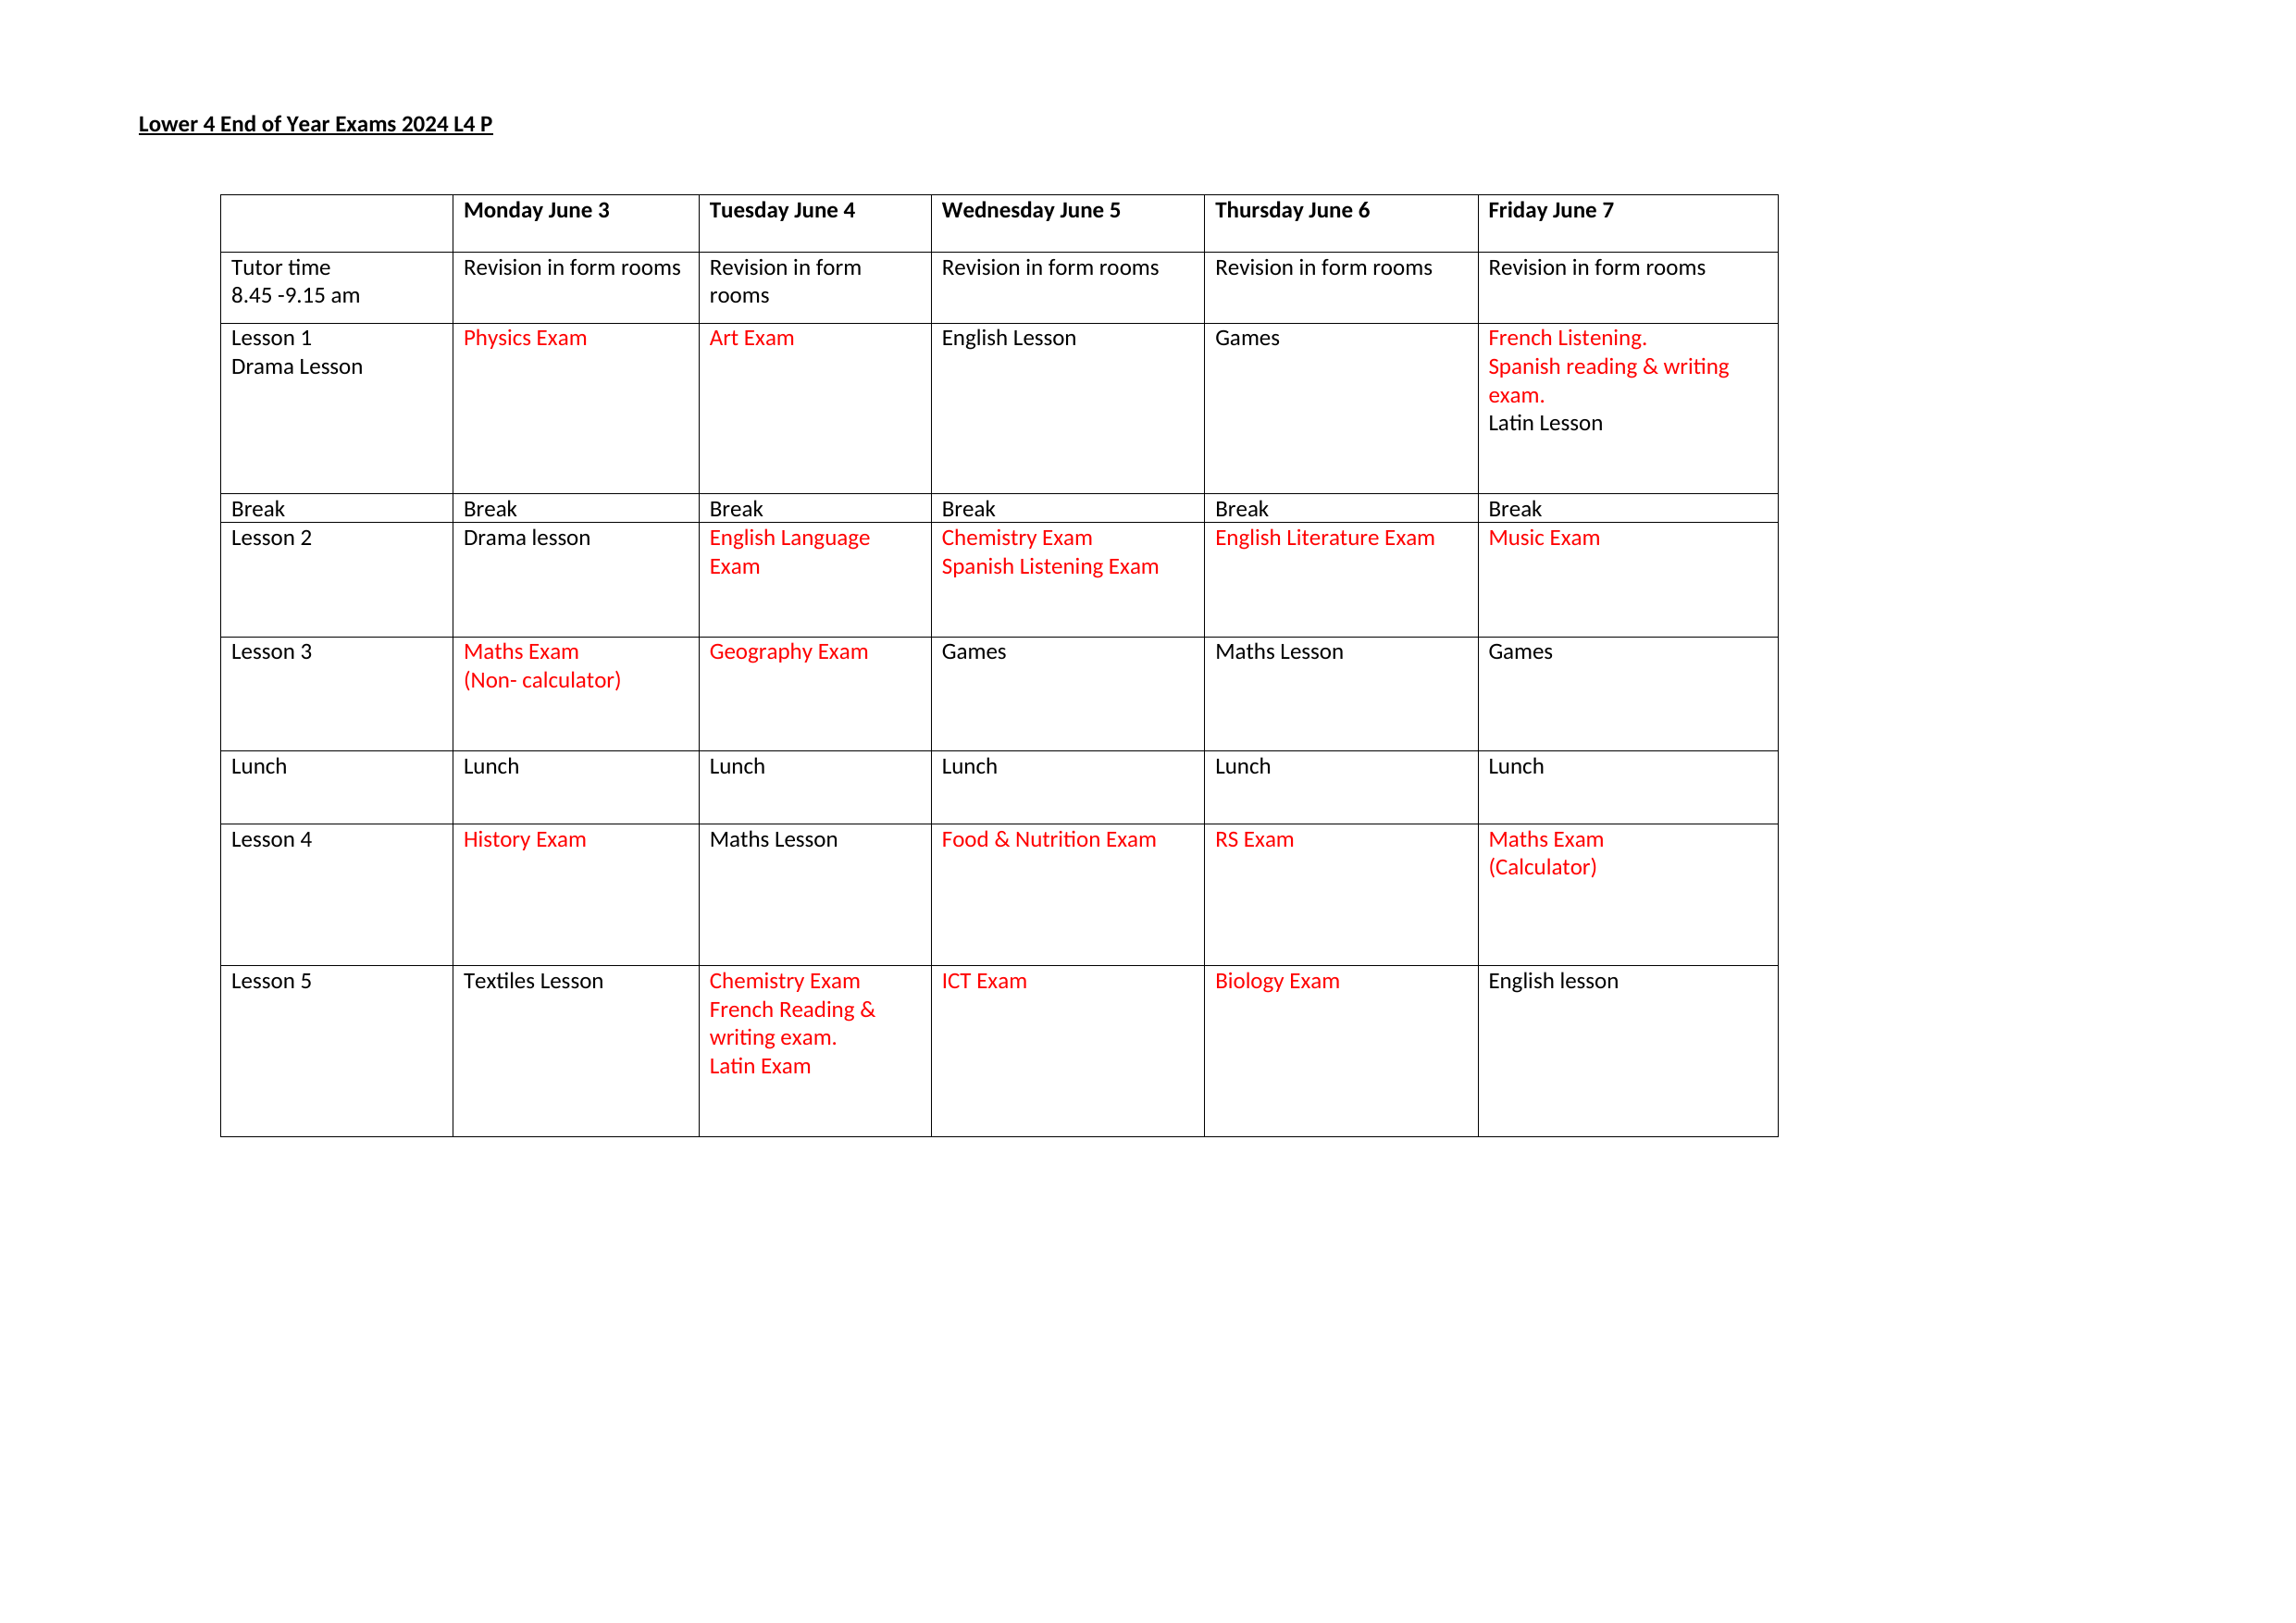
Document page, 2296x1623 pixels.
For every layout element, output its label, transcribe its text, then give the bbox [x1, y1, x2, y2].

table_cell Lesson 2 [221, 523, 453, 636]
table_cell Lunch [1479, 751, 1778, 824]
table_cell English Language Exam [700, 523, 931, 636]
table_header Wednesday June 5 [932, 195, 1204, 252]
table_cell Maths Exam (Calculator) [1479, 824, 1778, 965]
table_cell Break [700, 494, 931, 522]
table_cell Lunch [221, 751, 453, 824]
table_cell Break [221, 494, 453, 522]
table_cell Lunch [1205, 751, 1478, 824]
table_cell Break [453, 494, 699, 522]
table_cell Physics Exam [453, 324, 699, 493]
table_cell History Exam [453, 824, 699, 965]
text Lower 4 End of Year Exams 2024 L4 P [139, 109, 2156, 138]
table_cell Lesson 5 [221, 966, 453, 1135]
table_cell Games [932, 638, 1204, 750]
table_cell English Lesson [932, 324, 1204, 493]
table_cell Lesson 4 [221, 824, 453, 965]
table_cell Tutor time 8.45 -9.15 am [221, 253, 453, 323]
table_cell Revision in form rooms [700, 253, 931, 323]
table_cell Maths Lesson [1205, 638, 1478, 750]
table_header Friday June 7 [1479, 195, 1778, 252]
table_header Thursday June 6 [1205, 195, 1478, 252]
table_cell English lesson [1479, 966, 1778, 1135]
table_cell Lesson 1 Drama Lesson [221, 324, 453, 493]
table_cell Games [1479, 638, 1778, 750]
table_cell Lunch [453, 751, 699, 824]
table_cell English Literature Exam [1205, 523, 1478, 636]
table_cell Revision in form rooms [1205, 253, 1478, 323]
table_cell Lesson 3 [221, 638, 453, 750]
table_cell ICT Exam [932, 966, 1204, 1135]
table_cell Biology Exam [1205, 966, 1478, 1135]
table_cell Chemistry Exam French Reading & writing exam. Latin Exam [700, 966, 931, 1135]
table_cell Lunch [932, 751, 1204, 824]
table_cell Lunch [700, 751, 931, 824]
table_cell Break [932, 494, 1204, 522]
table_cell Art Exam [700, 324, 931, 493]
table_header Monday June 3 [453, 195, 699, 252]
table_cell Maths Exam (Non- calculator) [453, 638, 699, 750]
table_cell Break [1205, 494, 1478, 522]
table_cell Revision in form rooms [453, 253, 699, 323]
table_cell Textiles Lesson [453, 966, 699, 1135]
table_cell French Listening. Spanish reading & writing exam. Latin Lesson [1479, 324, 1778, 493]
table_cell Drama lesson [453, 523, 699, 636]
table_cell Music Exam [1479, 523, 1778, 636]
table_cell Revision in form rooms [932, 253, 1204, 323]
table_cell Revision in form rooms [1479, 253, 1778, 323]
table_cell Games [1205, 324, 1478, 493]
table_cell Maths Lesson [700, 824, 931, 965]
table_header Tuesday June 4 [700, 195, 931, 252]
table_cell RS Exam [1205, 824, 1478, 965]
table_cell Geography Exam [700, 638, 931, 750]
table_cell Food & Nutrition Exam [932, 824, 1204, 965]
table_cell Break [1479, 494, 1778, 522]
table_header [221, 195, 453, 252]
table_cell Chemistry Exam Spanish Listening Exam [932, 523, 1204, 636]
